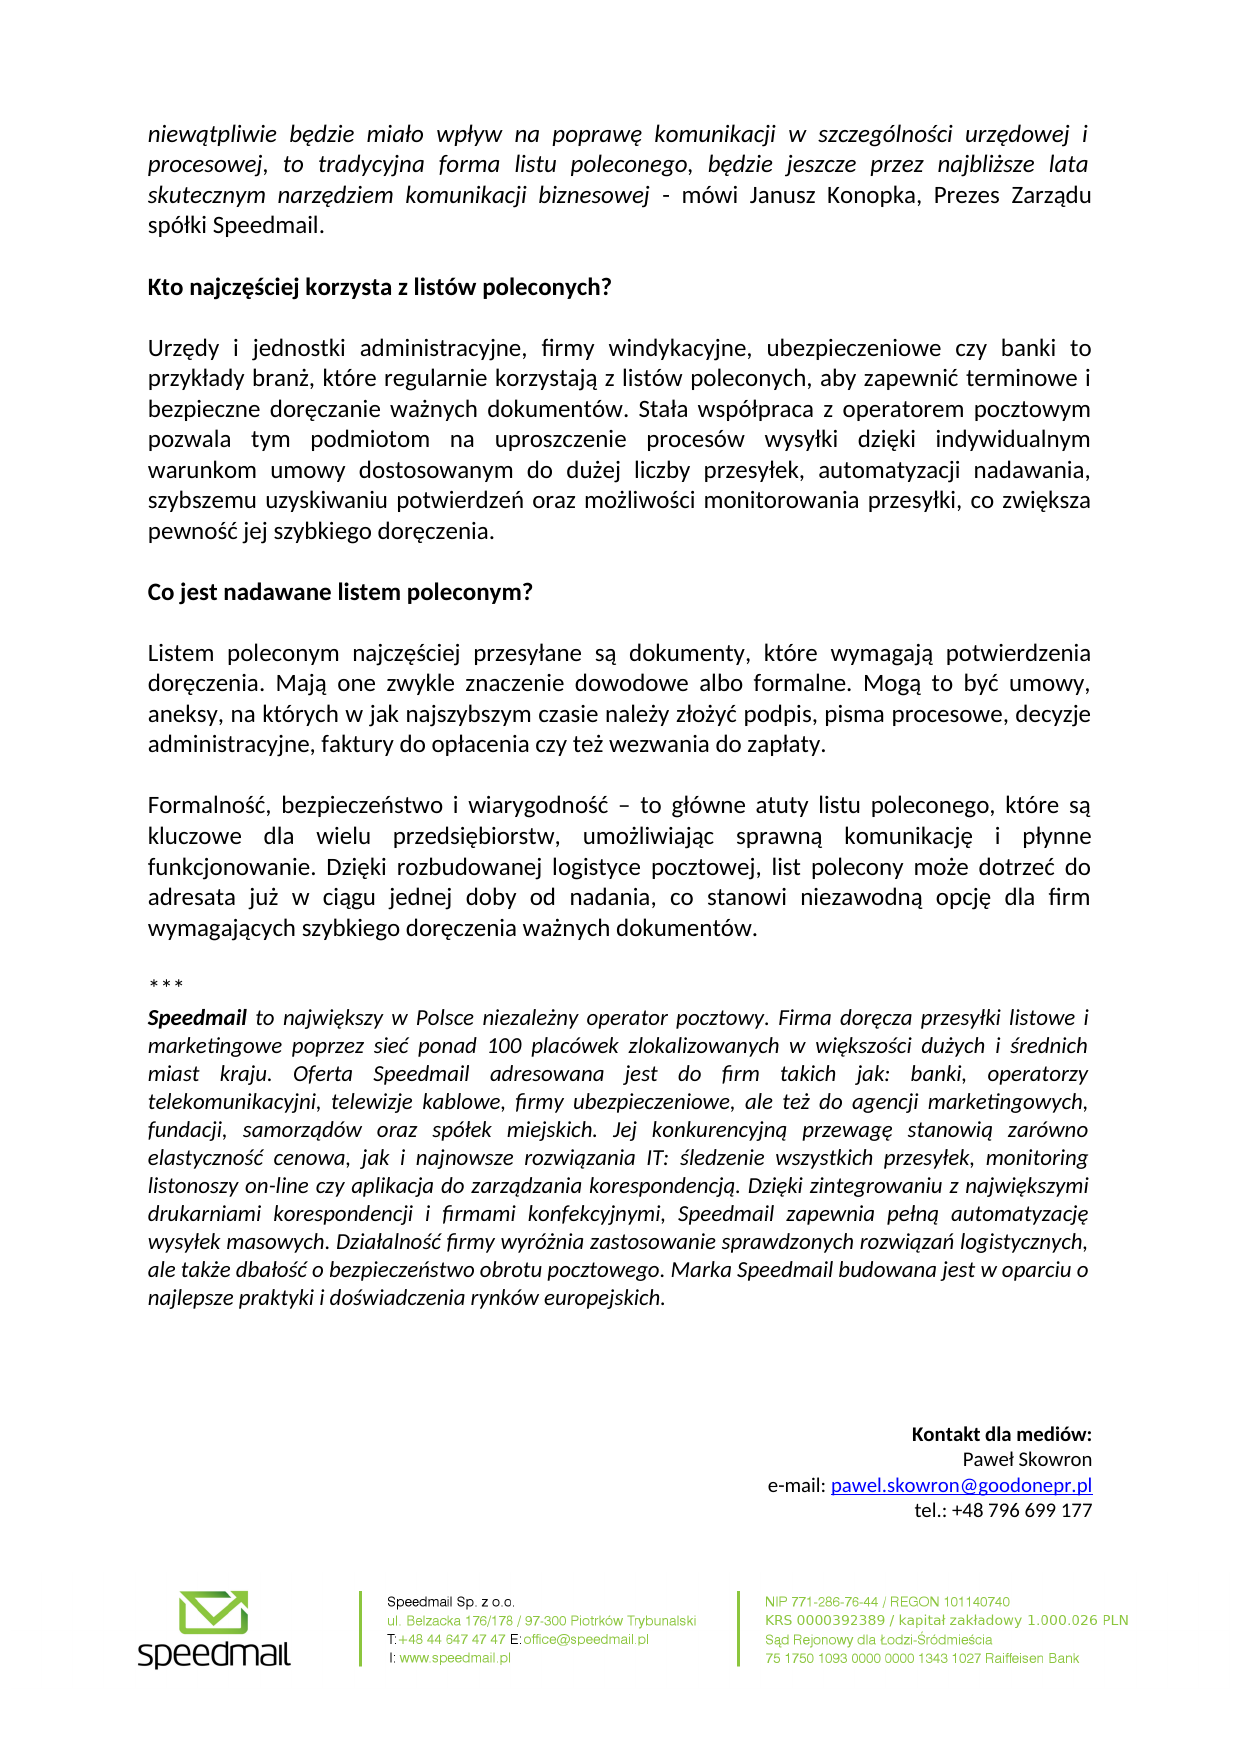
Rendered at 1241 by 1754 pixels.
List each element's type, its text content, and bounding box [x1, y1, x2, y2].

text Speedmail to największy w Polsce niezależny operator pocztowy. Firma doręcza przesyłki listowe i marketingowe poprzez sieć ponad 100 placówek zlokalizowanych w większości dużych i średnich miast kraju. Oferta Speedmail adresowana jest do firm takich jak: banki, operatorzy telekomunikacyjni, telewizje kablowe, firmy ubezpieczeniowe, ale też do agencji marketingowych, fundacji, samorządów oraz spółek miejskich. Jej konkurencyjną przewagę stanowią zarówno elastyczność cenowa, jak i najnowsze rozwiązania IT: śledzenie wszystkich przesyłek, monitoring listonoszy on-line czy aplikacja do zarządzania korespondencją. Dzięki zintegrowaniu z największymi drukarniami korespondencji i firmami konfekcyjnymi, Speedmail zapewnia pełną automatyzację wysyłek masowych. Działalność firmy wyróżnia zastosowanie sprawdzonych rozwiązań logistycznych, ale także dbałość o bezpieczeństwo obrotu pocztowego. Marka Speedmail budowana jest w oparciu o najlepsze praktyki i doświadczenia rynków europejskich. [148, 1003, 1092, 1311]
text *** [148, 973, 1092, 1003]
text Formalność, bezpieczeństwo i wiarygodność – to główne atuty listu poleconego, które są kluczowe dla wielu przedsiębiorstw, umożliwiając sprawną komunikację i płynne funkcjonowanie. Dzięki rozbudowanej logistyce pocztowej, list polecony może dotrzeć do adresata już w ciągu jednej doby od nadania, co stanowi niezawodną opcję dla firm wymagających szybkiego doręczenia ważnych dokumentów. [148, 789, 1092, 942]
text Urzędy i jednostki administracyjne, firmy windykacyjne, ubezpieczeniowe czy banki to przykłady branż, które regularnie korzystają z listów poleconych, aby zapewnić terminowe i bezpieczne doręczanie ważnych dokumentów. Stała współpraca z operatorem pocztowym pozwala tym podmiotom na uproszczenie procesów wysyłki dzięki indywidualnym warunkom umowy dostosowanym do dużej liczby przesyłek, automatyzacji nadawania, szybszemu uzyskiwaniu potwierdzeń oraz możliwości monitorowania przesyłki, co zwiększa pewność jej szybkiego doręczenia. [148, 332, 1092, 545]
text Kontakt dla mediów: [148, 1421, 1092, 1446]
text Listem poleconym najczęściej przesyłane są dokumenty, które wymagają potwierdzenia doręczenia. Mają one zwykle znaczenie dowodowe albo formalne. Mogą to być umowy, aneksy, na których w jak najszybszym czasie należy złożyć podpis, pisma procesowe, decyzje administracyjne, faktury do opłacenia czy też wezwania do zapłaty. [148, 637, 1092, 759]
picture [10, 1572, 1230, 1689]
text tel.: +48 796 699 177 [148, 1497, 1092, 1523]
text Co jest nadawane listem poleconym? [148, 576, 1092, 606]
text e-mail: pawel.skowron@goodonepr.pl [148, 1472, 1092, 1497]
text Paweł Skowron [148, 1446, 1092, 1472]
text Kto najczęściej korzysta z listów poleconych? [148, 271, 1092, 301]
